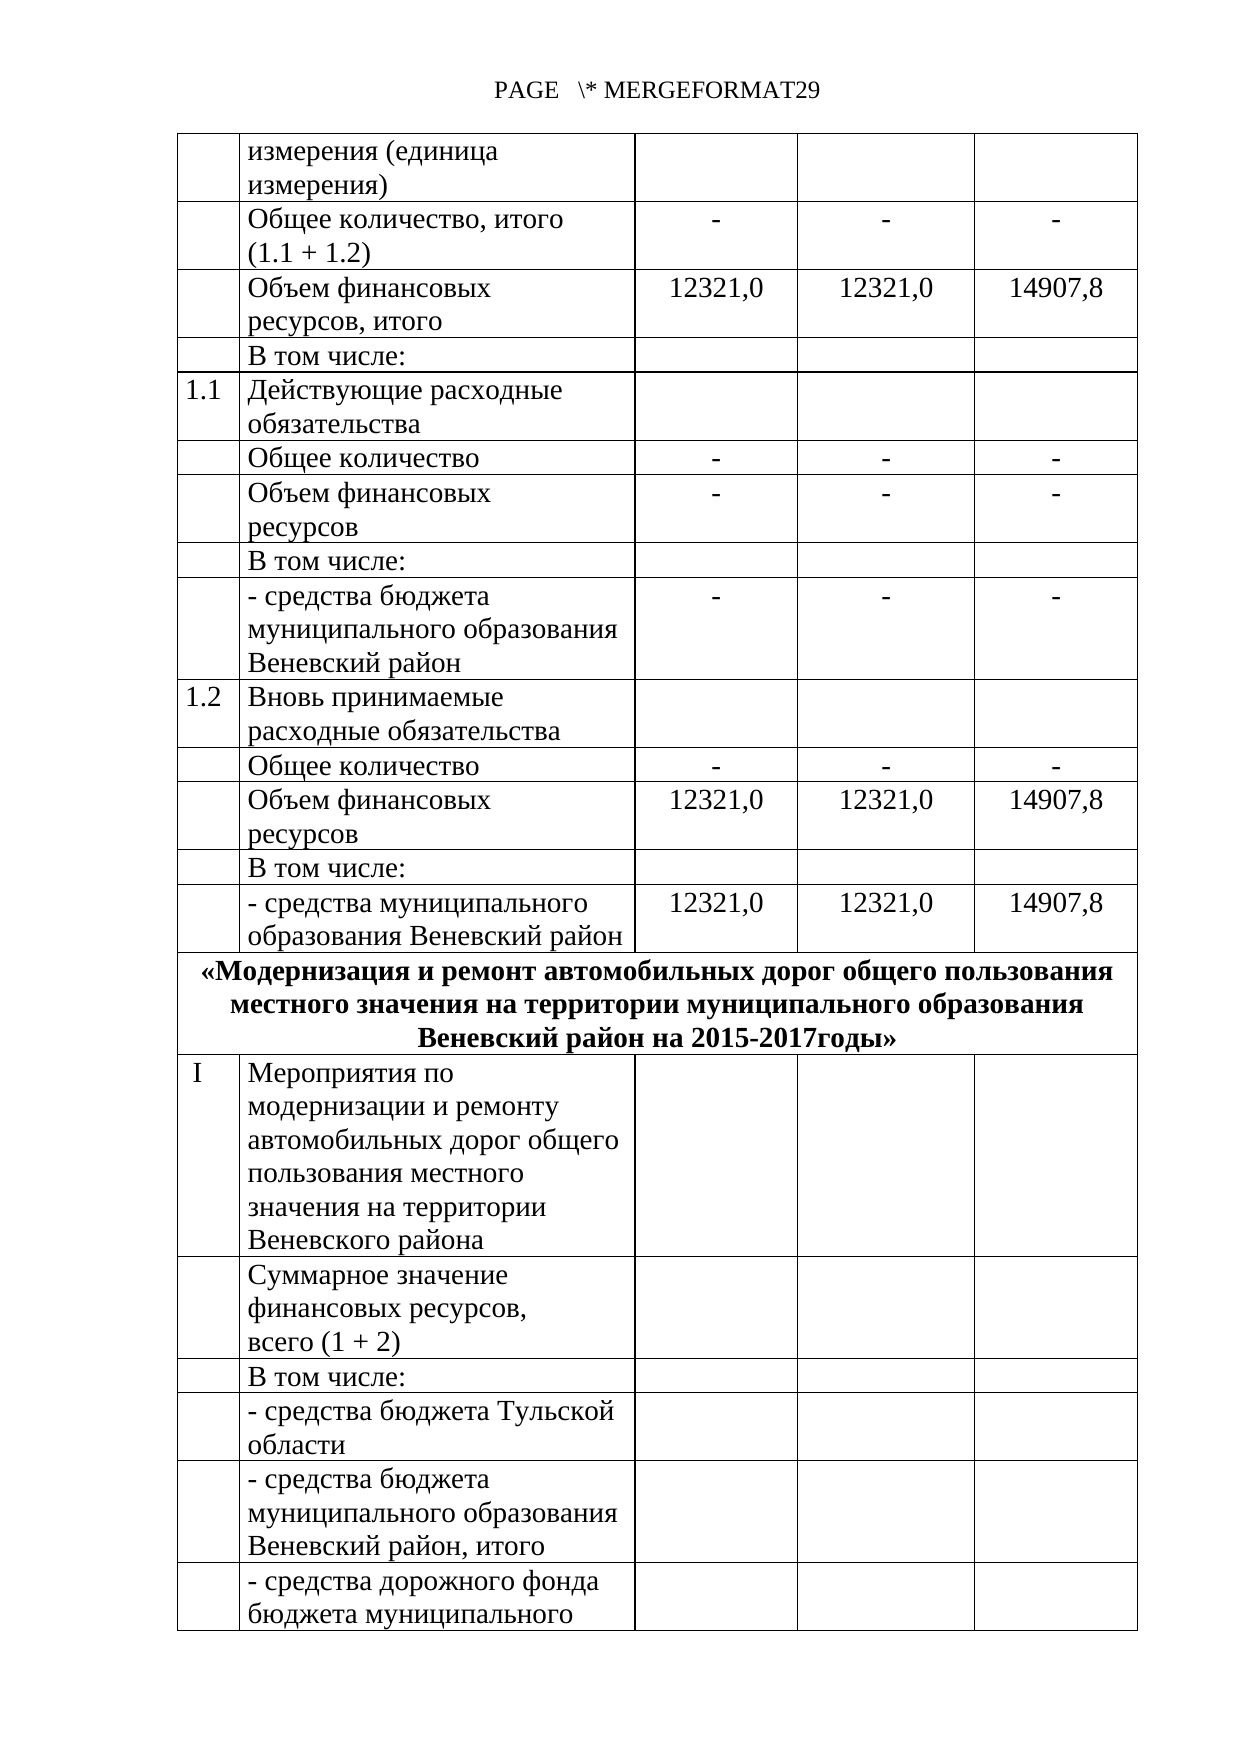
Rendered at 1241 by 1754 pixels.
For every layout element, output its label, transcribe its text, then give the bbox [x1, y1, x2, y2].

table_cell - [975, 578, 1137, 678]
table_cell - [636, 134, 797, 201]
table_cell [178, 441, 239, 474]
table_cell Вновь принимаемые расходные обязательства [240, 680, 634, 747]
table_cell [798, 1055, 974, 1256]
table_cell - [798, 748, 974, 781]
table_cell Объем финансовых ресурсов [240, 782, 634, 849]
table_cell [798, 850, 974, 884]
table_cell [798, 1393, 974, 1460]
table_cell Общее количество, итого (1.1 + 1.2) [240, 202, 634, 269]
table_cell В том числе: [240, 850, 634, 884]
table_cell [975, 680, 1137, 747]
table_cell [798, 338, 974, 371]
table_cell [636, 1563, 797, 1630]
table_cell 14907,8 [975, 885, 1137, 952]
table_cell [178, 1359, 239, 1392]
table_cell [636, 680, 797, 747]
table_cell - [798, 134, 974, 201]
table_cell - [798, 578, 974, 678]
table_cell [636, 850, 797, 884]
table_cell [178, 270, 239, 337]
table_cell I [178, 1055, 239, 1256]
table_cell [178, 885, 239, 952]
table_cell [636, 373, 797, 439]
table_cell [975, 1461, 1137, 1562]
table_cell [178, 338, 239, 371]
table_cell 12321,0 [798, 270, 974, 337]
table_cell [975, 850, 1137, 884]
table_cell [798, 1461, 974, 1562]
table_cell [636, 543, 797, 577]
table_cell - [798, 441, 974, 474]
table_cell - средства бюджета муниципального образования Веневский район [240, 578, 634, 678]
table_cell [178, 782, 239, 849]
table_cell [975, 543, 1137, 577]
table_cell [975, 373, 1137, 439]
table_cell [636, 1055, 797, 1256]
table_cell - [975, 475, 1137, 542]
table_cell 14907,8 [975, 270, 1137, 337]
table_cell [178, 1393, 239, 1460]
table_cell Общее количество [240, 748, 634, 781]
table_cell 12321,0 [636, 782, 797, 849]
table_cell [636, 1393, 797, 1460]
table_cell [178, 134, 239, 201]
table_cell - [636, 748, 797, 781]
table_cell Действующие расходные обязательства [240, 373, 634, 439]
table_cell В том числе: [240, 543, 634, 577]
table_cell Общее количество [240, 441, 634, 474]
table_cell [798, 680, 974, 747]
table_cell [178, 1461, 239, 1562]
table_cell - [636, 475, 797, 542]
table_cell Мероприятия по модернизации и ремонту автомобильных дорог общего пользования местного значения на территории Веневского района [240, 1055, 634, 1256]
table_cell 12321,0 [636, 885, 797, 952]
table_cell [975, 1055, 1137, 1256]
table_cell [798, 373, 974, 439]
table_cell - [975, 748, 1137, 781]
table_cell 14907,8 [975, 782, 1137, 849]
table_cell - [798, 202, 974, 269]
table_cell [178, 578, 239, 678]
table_cell 12321,0 [798, 782, 974, 849]
table_cell Объем финансовых ресурсов, итого [240, 270, 634, 337]
table_cell В том числе: [240, 1359, 634, 1392]
table_cell - [798, 475, 974, 542]
table_cell - [975, 134, 1137, 201]
table_cell [975, 338, 1137, 371]
table_cell [975, 1563, 1137, 1630]
table_cell [636, 338, 797, 371]
table_cell 12321,0 [636, 270, 797, 337]
table_cell Объем финансовых ресурсов [240, 475, 634, 542]
table_cell [178, 202, 239, 269]
table_cell - средства бюджета Тульской области [240, 1393, 634, 1460]
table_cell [240, 134, 634, 201]
table_cell [975, 1393, 1137, 1460]
table_cell [178, 475, 239, 542]
table_cell [798, 1257, 974, 1358]
table_cell - [636, 202, 797, 269]
table_cell В том числе: [240, 338, 634, 371]
table_cell [798, 543, 974, 577]
table_cell «Модернизация и ремонт автомобильных дорог общего пользования местного значения на территории муниципального образования Веневский район на 2015-2017годы» [178, 953, 1137, 1054]
table_cell 1.1 [178, 373, 239, 439]
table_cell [240, 1563, 634, 1630]
table_cell 1.2 [178, 680, 239, 747]
table_cell [178, 543, 239, 577]
table_cell - [636, 578, 797, 678]
table_cell - [975, 202, 1137, 269]
table_cell Суммарное значение финансовых ресурсов, всего (1 + 2) [240, 1257, 634, 1358]
table_cell - средства муниципального образования Веневский район [240, 885, 634, 952]
table_cell [975, 1257, 1137, 1358]
table_cell [798, 1563, 974, 1630]
table_cell - средства бюджета муниципального образования Веневский район, итого [240, 1461, 634, 1562]
table_cell - [975, 441, 1137, 474]
table_cell 12321,0 [798, 885, 974, 952]
table_cell [178, 1563, 239, 1630]
table_cell [636, 1359, 797, 1392]
table_cell [636, 1257, 797, 1358]
table_cell [178, 850, 239, 884]
table_cell [798, 1359, 974, 1392]
table_cell [178, 1257, 239, 1358]
table_cell [178, 748, 239, 781]
table_cell [636, 1461, 797, 1562]
table_cell - [636, 441, 797, 474]
table_cell [975, 1359, 1137, 1392]
